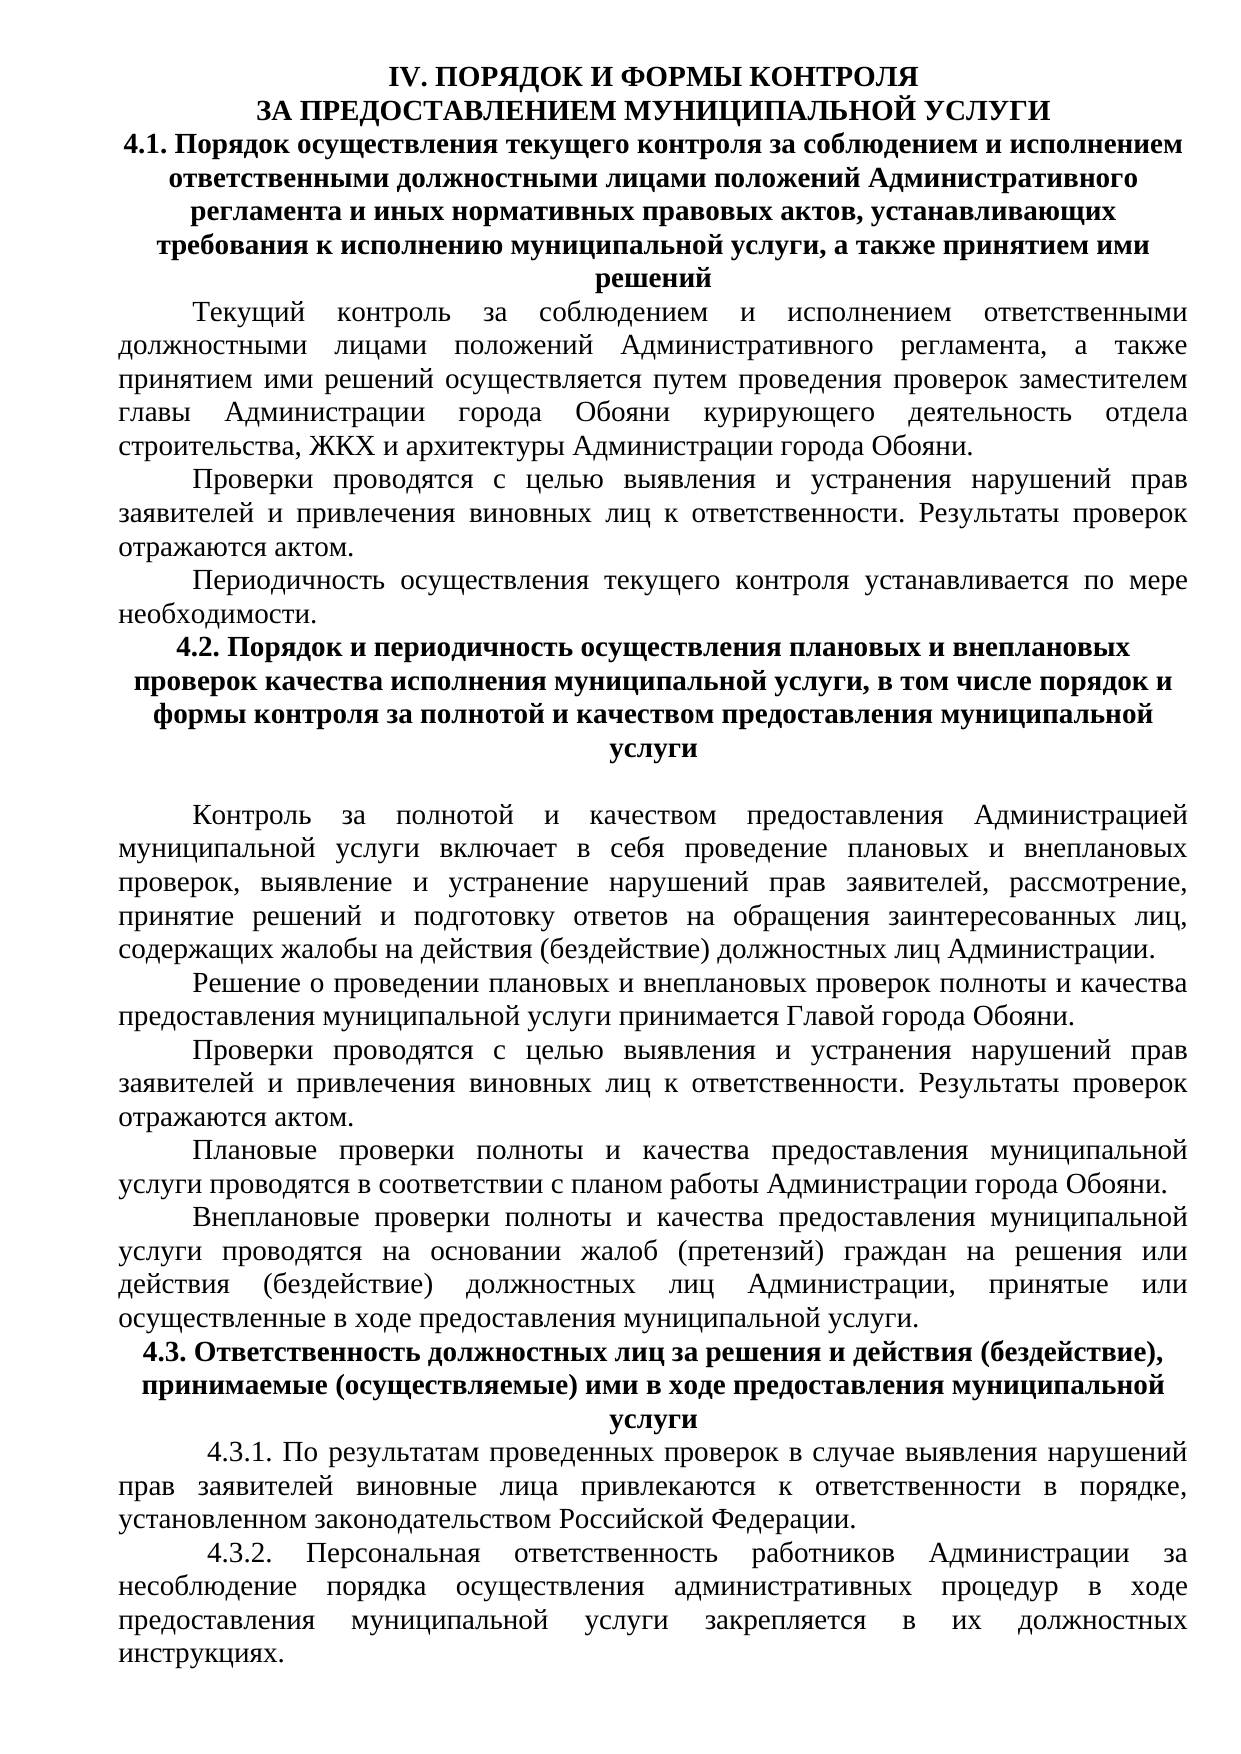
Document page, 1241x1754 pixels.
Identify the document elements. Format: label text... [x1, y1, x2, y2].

text Контроль за полнотой и качеством предоставления Администрацией муниципальной услуги включает в себя проведение плановых и внеплановых проверок, выявление и устранение нарушений прав заявителей, рассмотрение, принятие решений и подготовку ответов на обращения заинтересованных лиц, содержащих жалобы на действия (бездействие) должностных лиц Администрации. [118, 797, 1188, 965]
text Плановые проверки полноты и качества предоставления муниципальной услуги проводятся в соответствии с планом работы Администрации города Обояни. [118, 1132, 1188, 1199]
text Периодичность осуществления текущего контроля устанавливается по мере необходимости. [118, 562, 1188, 629]
text 4.3.1. По результатам проведенных проверок в случае выявления нарушений прав заявителей виновные лица привлекаются к ответственности в порядке, установленном законодательством Российской Федерации. [118, 1434, 1188, 1535]
text 4.3. Ответственность должностных лиц за решения и действия (бездействие), принимаемые (осуществляемые) ими в ходе предоставления муниципальной услуги [118, 1334, 1188, 1434]
text 4.2. Порядок и периодичность осуществления плановых и внеплановых проверок качества исполнения муниципальной услуги, в том числе порядок и формы контроля за полнотой и качеством предоставления муниципальной услуги [118, 629, 1188, 763]
text Текущий контроль за соблюдением и исполнением ответственными должностными лицами положений Административного регламента, а также принятием ими решений осуществляется путем проведения проверок заместителем главы Администрации города Обояни курирующего деятельность отдела строительства, ЖКХ и архитектуры Администрации города Обояни. [118, 294, 1188, 462]
text Проверки проводятся с целью выявления и устранения нарушений прав заявителей и привлечения виновных лиц к ответственности. Результаты проверок отражаются актом. [118, 1032, 1188, 1132]
text ЗА ПРЕДОСТАВЛЕНИЕМ МУНИЦИПАЛЬНОЙ УСЛУГИ [118, 93, 1188, 126]
text Решение о проведении плановых и внеплановых проверок полноты и качества предоставления муниципальной услуги принимается Главой города Обояни. [118, 965, 1188, 1032]
text Внеплановые проверки полноты и качества предоставления муниципальной услуги проводятся на основании жалоб (претензий) граждан на решения или действия (бездействие) должностных лиц Администрации, принятые или осуществленные в ходе предоставления муниципальной услуги. [118, 1199, 1188, 1334]
text 4.3.2. Персональная ответственность работников Администрации за несоблюдение порядка осуществления административных процедур в ходе предоставления муниципальной услуги закрепляется в их должностных инструкциях. [118, 1535, 1188, 1669]
text 4.1. Порядок осуществления текущего контроля за соблюдением и исполнением ответственными должностными лицами положений Административного регламента и иных нормативных правовых актов, устанавливающих требования к исполнению муниципальной услуги, а также принятием ими решений [118, 126, 1188, 294]
text IV. ПОРЯДОК И ФОРМЫ КОНТРОЛЯ [118, 59, 1188, 93]
text Проверки проводятся с целью выявления и устранения нарушений прав заявителей и привлечения виновных лиц к ответственности. Результаты проверок отражаются актом. [118, 462, 1188, 562]
